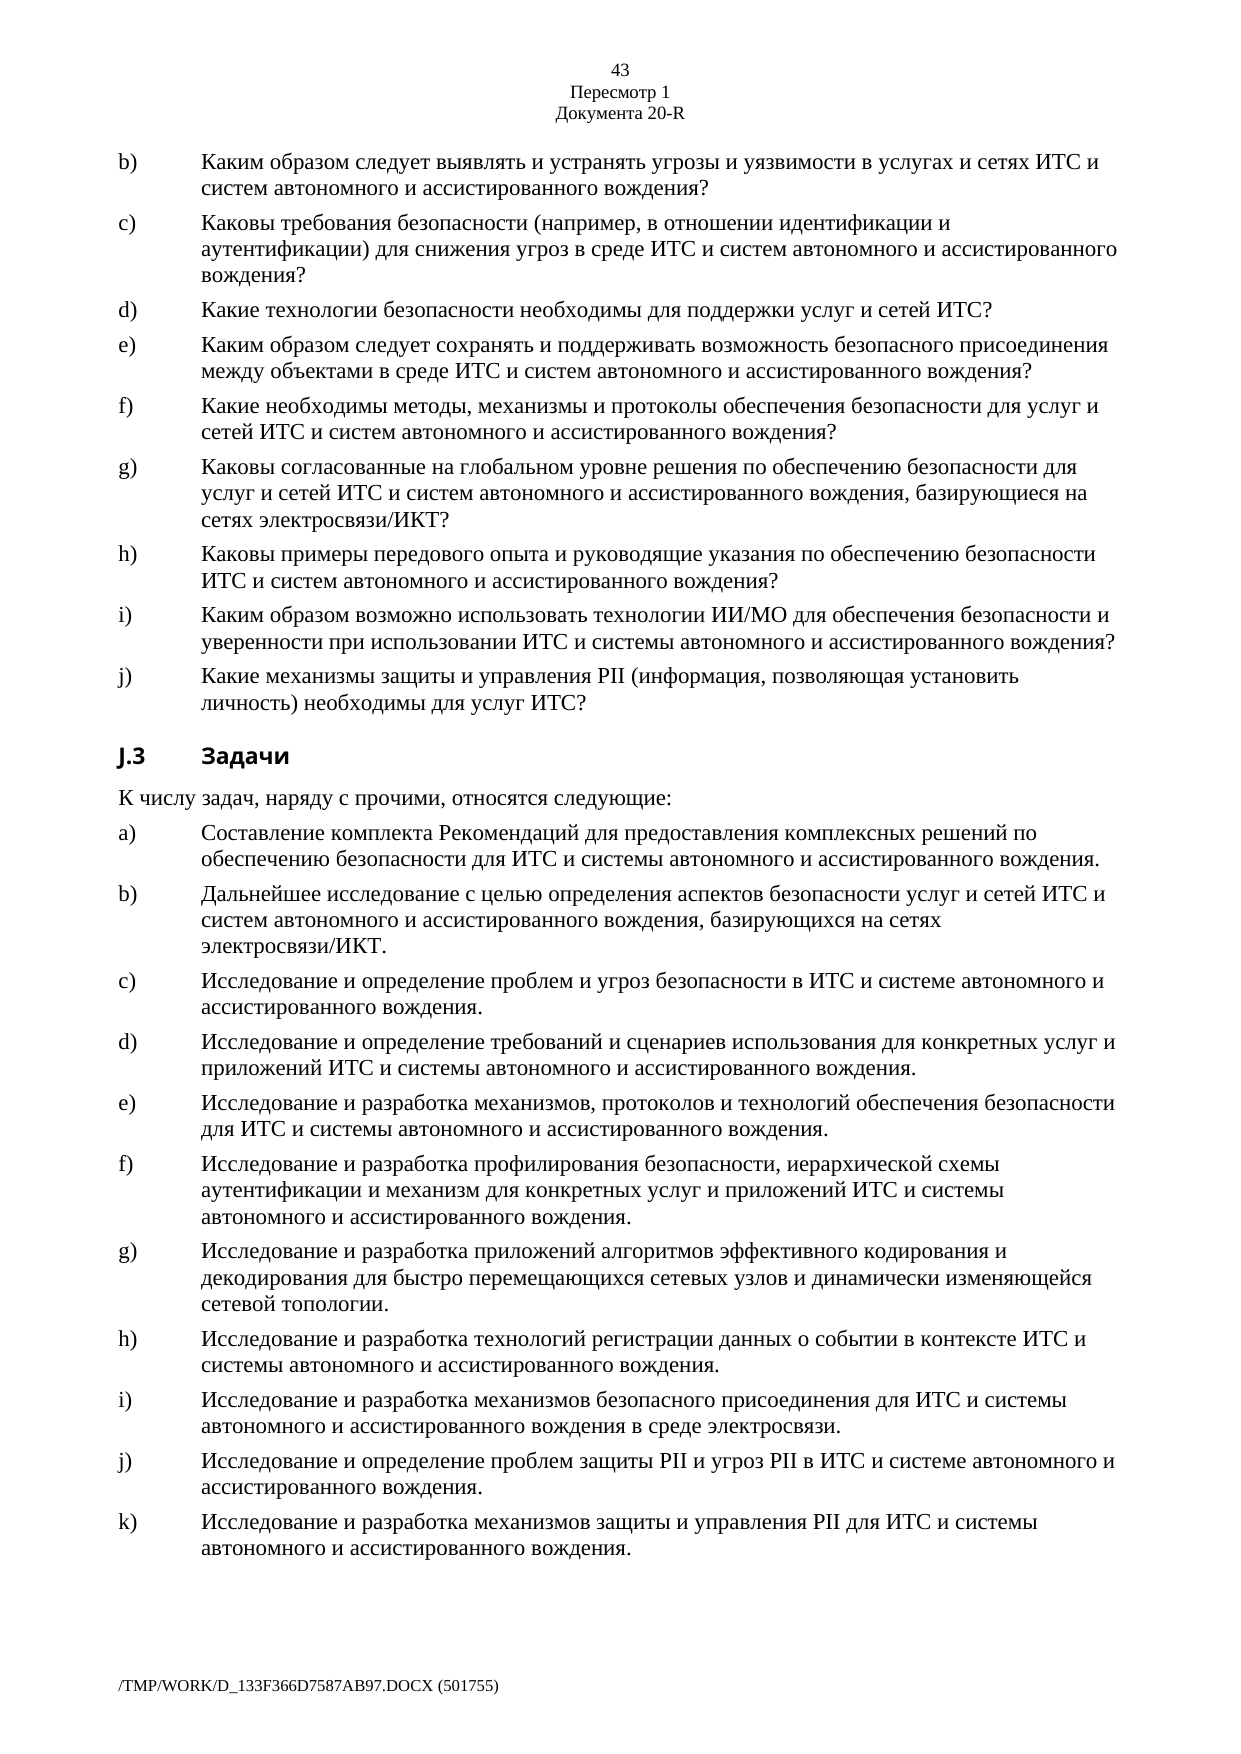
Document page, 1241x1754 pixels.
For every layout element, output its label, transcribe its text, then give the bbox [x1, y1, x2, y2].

text i) Исследование и разработка механизмов безопасного присоединения для ИТС и системы автономного и ассистированного вождения в среде электросвязи. [118, 1386, 1122, 1439]
text e) Исследование и разработка механизмов, протоколов и технологий обеспечения безопасности для ИТС и системы автономного и ассистированного вождения. [118, 1089, 1122, 1142]
text e) Каким образом следует сохранять и поддерживать возможность безопасного присоединения между объектами в среде ИТС и систем автономного и ассистированного вождения? [118, 331, 1122, 383]
text h) Исследование и разработка технологий регистрации данных о событии в контексте ИТС и системы автономного и ассистированного вождения. [118, 1325, 1122, 1378]
text f) Исследование и разработка профилирования безопасности, иерархической схемы аутентификации и механизм для конкретных услуг и приложений ИТС и системы автономного и ассистированного вождения. [118, 1150, 1122, 1229]
text d) Исследование и определение требований и сценариев использования для конкретных услуг и приложений ИТС и системы автономного и ассистированного вождения. [118, 1028, 1122, 1081]
text К числу задач, наряду с прочими, относятся следующие: [118, 784, 1122, 810]
text j) Исследование и определение проблем защиты PII и угроз PII в ИТС и системе автономного и ассистированного вождения. [118, 1447, 1122, 1500]
text g) Исследование и разработка приложений алгоритмов эффективного кодирования и декодирования для быстро перемещающихся сетевых узлов и динамически изменяющейся сетевой топологии. [118, 1237, 1122, 1317]
text h) Каковы примеры передового опыта и руководящие указания по обеспечению безопасности ИТС и систем автономного и ассистированного вождения? [118, 540, 1122, 593]
text c) Исследование и определение проблем и угроз безопасности в ИТС и системе автономного и ассистированного вождения. [118, 967, 1122, 1020]
text k) Исследование и разработка механизмов защиты и управления PII для ИТС и системы автономного и ассистированного вождения. [118, 1508, 1122, 1561]
text b) Каким образом следует выявлять и устранять угрозы и уязвимости в услугах и сетях ИТС и систем автономного и ассистированного вождения? [118, 148, 1122, 200]
text i) Каким образом возможно использовать технологии ИИ/МО для обеспечения безопасности и уверенности при использовании ИТС и системы автономного и ассистированного вождения? [118, 601, 1122, 654]
text f) Какие необходимы методы, механизмы и протоколы обеспечения безопасности для услуг и сетей ИТС и систем автономного и ассистированного вождения? [118, 392, 1122, 444]
text g) Каковы согласованные на глобальном уровне решения по обеспечению безопасности для услуг и сетей ИТС и систем автономного и ассистированного вождения, базирующиеся на сетях электросвязи/ИКТ? [118, 453, 1122, 532]
text a) Составление комплекта Рекомендаций для предоставления комплексных решений по обеспечению безопасности для ИТС и системы автономного и ассистированного вождения. [118, 818, 1122, 871]
text d) Какие технологии безопасности необходимы для поддержки услуг и сетей ИТС? [118, 296, 1122, 322]
text c) Каковы требования безопасности (например, в отношении идентификации и аутентификации) для снижения угроз в среде ИТС и систем автономного и ассистированного вождения? [118, 209, 1122, 288]
text b) Дальнейшее исследование с целью определения аспектов безопасности услуг и сетей ИТС и систем автономного и ассистированного вождения, базирующихся на сетях электросвязи/ИКТ. [118, 879, 1122, 959]
subtitle J.3 Задачи [118, 740, 1122, 771]
text j) Какие механизмы защиты и управления PII (информация, позволяющая установить личность) необходимы для услуг ИТС? [118, 662, 1122, 715]
